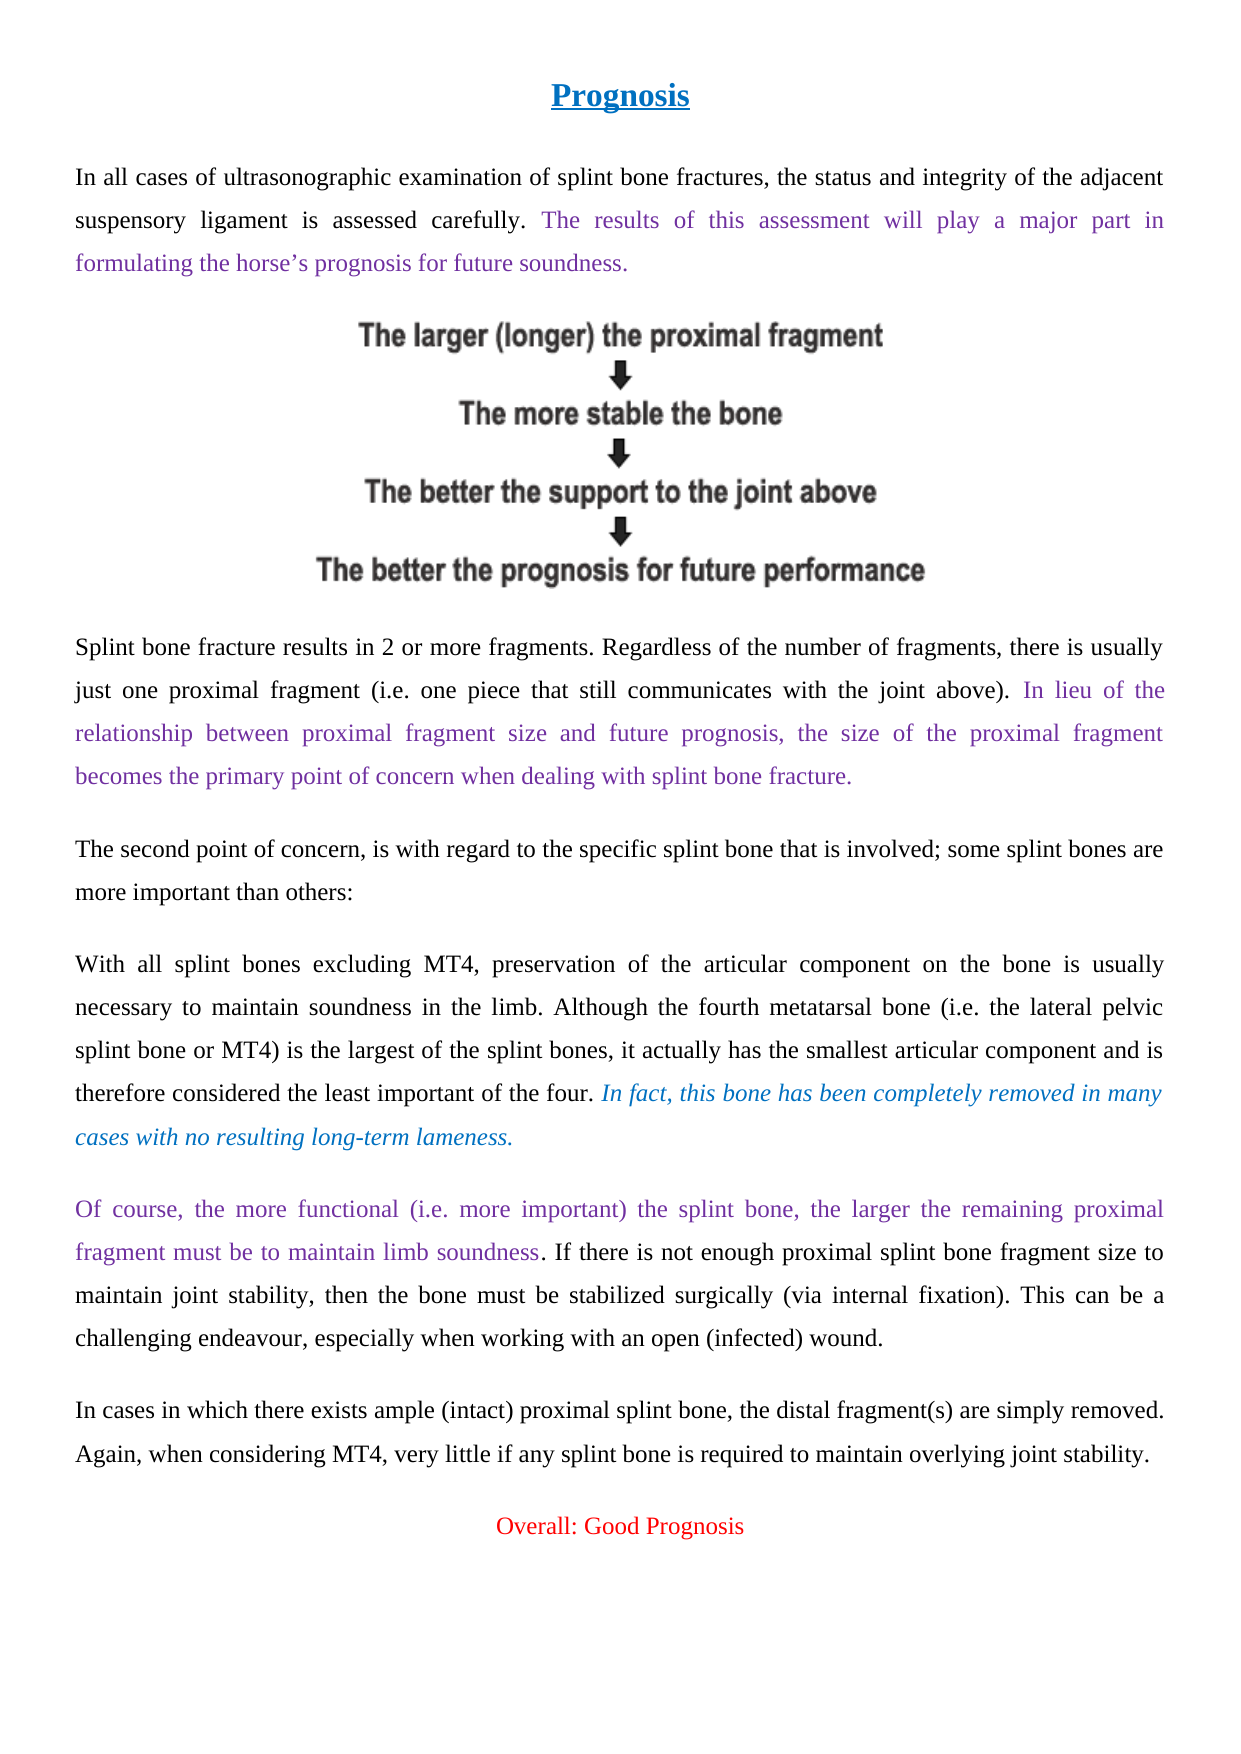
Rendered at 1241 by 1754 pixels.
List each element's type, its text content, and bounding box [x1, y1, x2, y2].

text Overall: Good Prognosis [75, 1511, 1165, 1540]
text In cases in which there exists ample (intact) proximal splint bone, the distal fragment(s) are simply removed. Again, when considering MT4, very little if any splint bone is required to maintain overlying joint stability. [75, 1396, 1165, 1467]
text The second point of concern, is with regard to the specific splint bone that is involved; some splint bones are more important than others: [75, 834, 1165, 906]
text In all cases of ultrasonographic examination of splint bone fractures, the status and integrity of the adjacent suspensory ligament is assessed carefully. The results of this assessment will play a major part in formulating the horse’s prognosis for future soundness. [75, 162, 1165, 277]
text With all splint bones excluding MT4, preservation of the articular component on the bone is usually necessary to maintain soundness in the limb. Although the fourth metatarsal bone (i.e. the lateral pelvic splint bone or MT4) is the largest of the splint bones, it actually has the smallest articular component and is therefore considered the least important of the four. In fact, this bone has been completely removed in many cases with no resulting long-term lameness. [75, 949, 1165, 1150]
text Prognosis [75, 75, 1165, 113]
text Of course, the more functional (i.e. more important) the splint bone, the larger the remaining proximal fragment must be to maintain limb soundness. If there is not enough proximal splint bone fragment size to maintain joint stability, then the bone must be stabilized surgically (via internal fixation). This can be a challenging endeavour, especially when working with an open (infected) wound. [75, 1194, 1165, 1352]
picture [307, 320, 933, 589]
text Splint bone fracture results in 2 or more fragments. Regardless of the number of fragments, there is usually just one proximal fragment (i.e. one piece that still communicates with the joint above). In lieu of the relationship between proximal fragment size and future prognosis, the size of the proximal fragment becomes the primary point of concern when dealing with splint bone fracture. [75, 632, 1165, 790]
